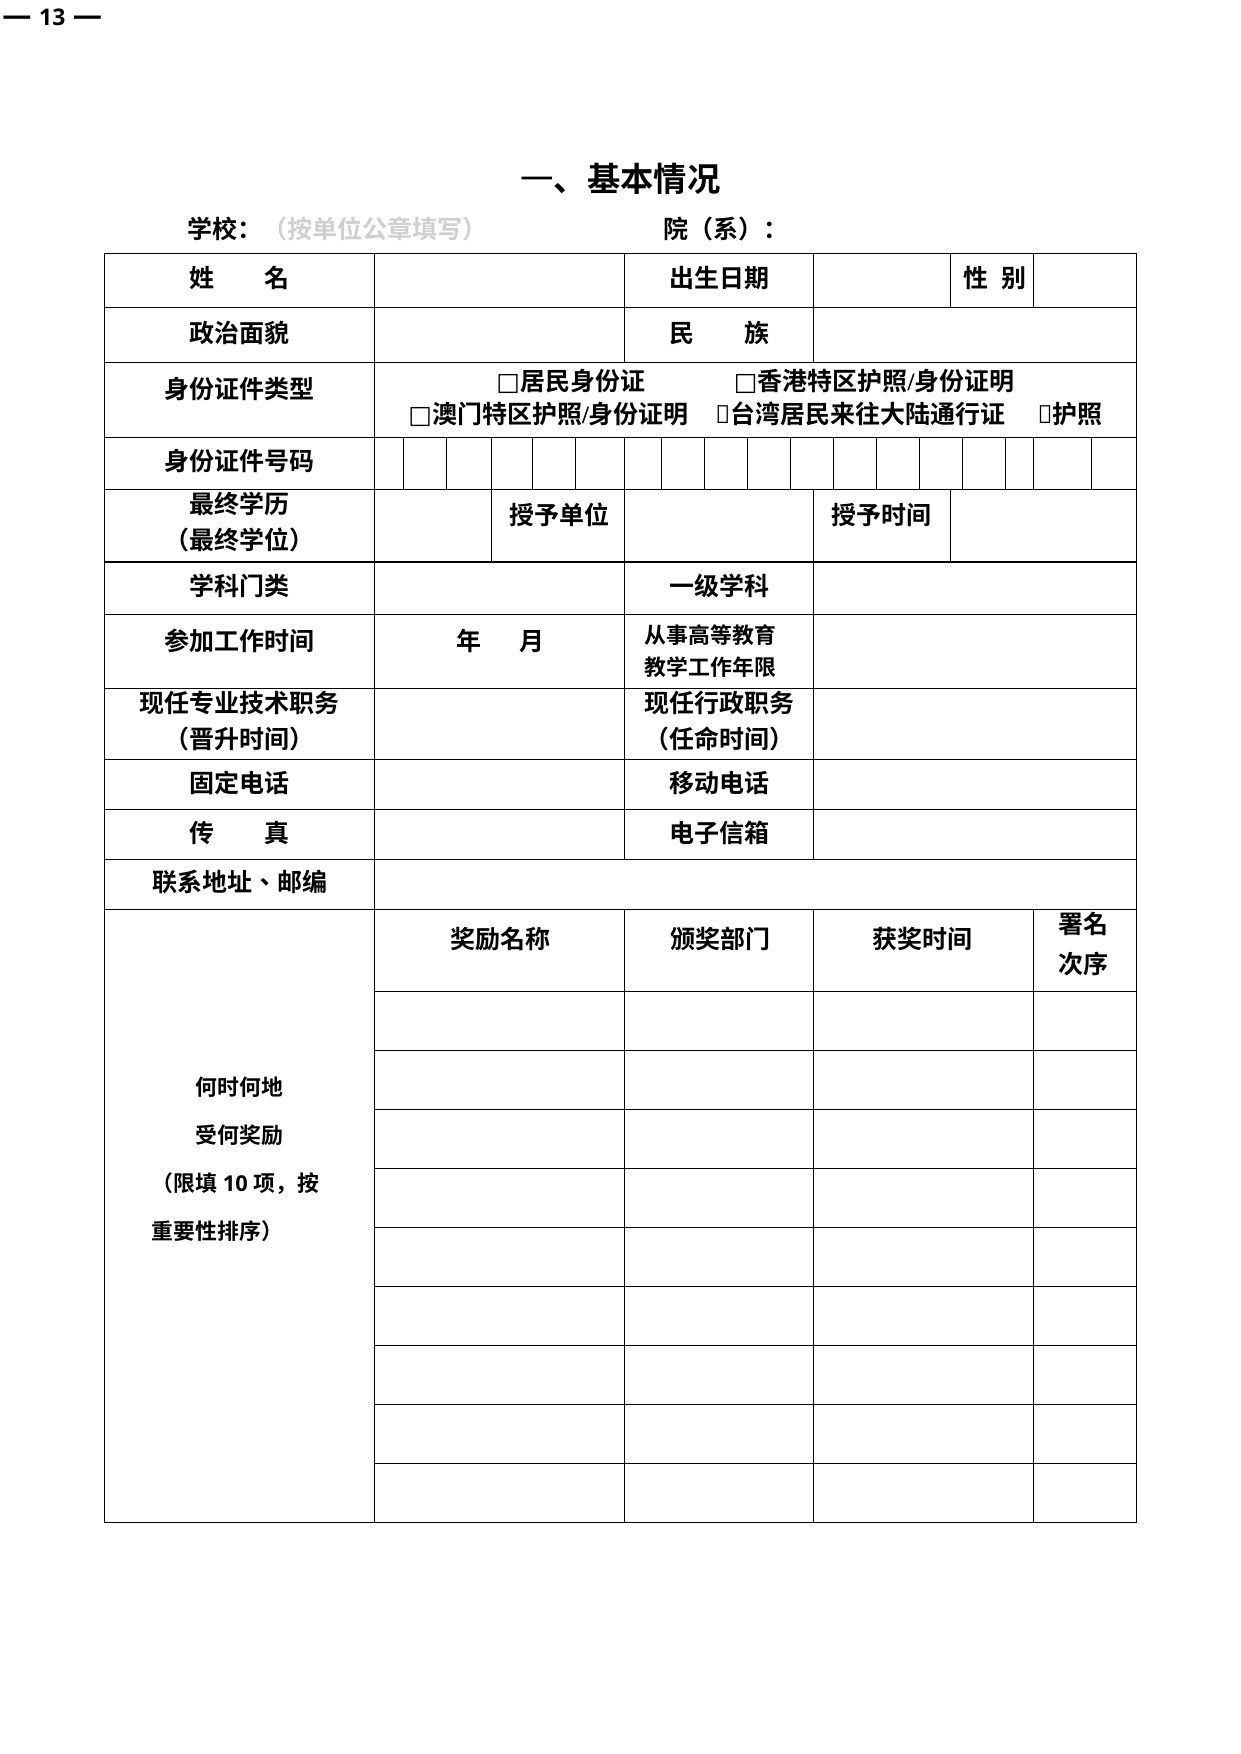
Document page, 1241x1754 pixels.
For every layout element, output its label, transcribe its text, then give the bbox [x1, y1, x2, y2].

table_cell [625, 1464, 813, 1522]
table_cell [375, 860, 1136, 908]
table_cell □居民身份证 □香港特区护照/身份证明 □澳门特区护照/身份证明 台湾居民来往大陆通行证 护照 [375, 363, 1136, 437]
table_cell [625, 1287, 813, 1345]
table_cell [963, 438, 1005, 489]
table_cell [625, 1228, 813, 1286]
table_cell 身份证件类型 [105, 363, 374, 437]
table_cell 联系地址、邮编 [105, 860, 374, 908]
table_cell [576, 438, 624, 489]
table_cell [375, 1287, 624, 1345]
table_cell 署名 次序 [1034, 910, 1136, 991]
table_header 出生日期 [625, 254, 813, 307]
table_cell [814, 1169, 1033, 1227]
table_cell [375, 689, 624, 759]
table_cell [814, 1287, 1033, 1345]
table_cell [375, 1405, 624, 1463]
table_cell [705, 438, 747, 489]
table_cell [814, 308, 1136, 362]
table_cell 固定电话 [105, 760, 374, 809]
table_cell [375, 490, 491, 561]
table_cell 最终学历 （最终学位） [105, 490, 374, 561]
table_cell [834, 438, 876, 489]
table_cell [814, 563, 1136, 614]
table_cell [533, 438, 575, 489]
table_cell [662, 438, 704, 489]
table_cell 传 真 [105, 810, 374, 859]
table_cell [375, 1464, 624, 1522]
table_cell 颁奖部门 [625, 910, 813, 991]
table_cell [375, 1228, 624, 1286]
table_cell [375, 1169, 624, 1227]
table_cell [625, 1169, 813, 1227]
table_cell [625, 1051, 813, 1109]
table_cell [375, 438, 403, 489]
table_cell [625, 1405, 813, 1463]
table_cell 一级学科 [625, 563, 813, 614]
table_cell [748, 438, 790, 489]
table_cell [375, 308, 624, 362]
table_cell 民 族 [625, 308, 813, 362]
table_cell [814, 1110, 1033, 1168]
table_header [1034, 254, 1136, 307]
table_cell [375, 1051, 624, 1109]
table_header 性 别 [951, 254, 1033, 307]
table_cell [1034, 1346, 1136, 1404]
table_cell [1006, 438, 1033, 489]
table_cell [814, 760, 1136, 809]
table_cell 现任专业技术职务 （晋升时间） [105, 689, 374, 759]
table_cell [814, 1228, 1033, 1286]
table_cell 电子信箱 [625, 810, 813, 859]
table_cell [814, 615, 1136, 688]
table_cell [404, 438, 446, 489]
table_cell [375, 1110, 624, 1168]
table_cell 授予时间 [814, 490, 950, 561]
table_cell 年 月 [375, 615, 624, 688]
table_cell [375, 1346, 624, 1404]
table_cell [814, 992, 1033, 1050]
table_cell [1034, 1228, 1136, 1286]
table_cell [492, 438, 532, 489]
table_cell 何时何地 受何奖励 （限填 10 项，按重要性排序） [105, 910, 374, 1522]
table_cell [814, 1051, 1033, 1109]
table_cell [920, 438, 962, 489]
table_cell [877, 438, 919, 489]
table_cell 政治面貌 [105, 308, 374, 362]
table_header [375, 254, 624, 307]
table_cell 获奖时间 [814, 910, 1033, 991]
table_cell 移动电话 [625, 760, 813, 809]
table_cell [1034, 1464, 1136, 1522]
table_cell [625, 992, 813, 1050]
table_cell 奖励名称 [375, 910, 624, 991]
table_cell [791, 438, 833, 489]
table_cell [1034, 1405, 1136, 1463]
table_cell 授予单位 [492, 490, 624, 561]
table_cell [625, 1346, 813, 1404]
table_cell 身份证件号码 [105, 438, 374, 489]
table_cell [375, 810, 624, 859]
text 学校：（按单位公章填写） 院（系）： [187, 209, 1148, 245]
table_cell 从事高等教育教学工作年限 [625, 615, 813, 688]
table_cell [625, 438, 661, 489]
table_header 姓 名 [105, 254, 374, 307]
table_cell [1034, 438, 1091, 489]
table_cell [447, 438, 491, 489]
subtitle 一、基本情况 [518, 156, 722, 201]
table_cell [814, 1346, 1033, 1404]
table_cell [375, 563, 624, 614]
table_cell [1034, 1110, 1136, 1168]
table_cell 参加工作时间 [105, 615, 374, 688]
table_cell 学科门类 [105, 563, 374, 614]
table_cell [1092, 438, 1136, 489]
table_cell [625, 490, 813, 561]
table_header [814, 254, 950, 307]
table_cell [1034, 1169, 1136, 1227]
table_cell [1034, 1287, 1136, 1345]
table_cell [1034, 1051, 1136, 1109]
table_cell [814, 1464, 1033, 1522]
table_cell [814, 1405, 1033, 1463]
table_cell [814, 810, 1136, 859]
table_cell 现任行政职务 （任命时间） [625, 689, 813, 759]
table_cell [625, 1110, 813, 1168]
table_cell [375, 992, 624, 1050]
table_cell [1034, 992, 1136, 1050]
table_cell [814, 689, 1136, 759]
table_cell [375, 760, 624, 809]
table_cell [951, 490, 1136, 561]
